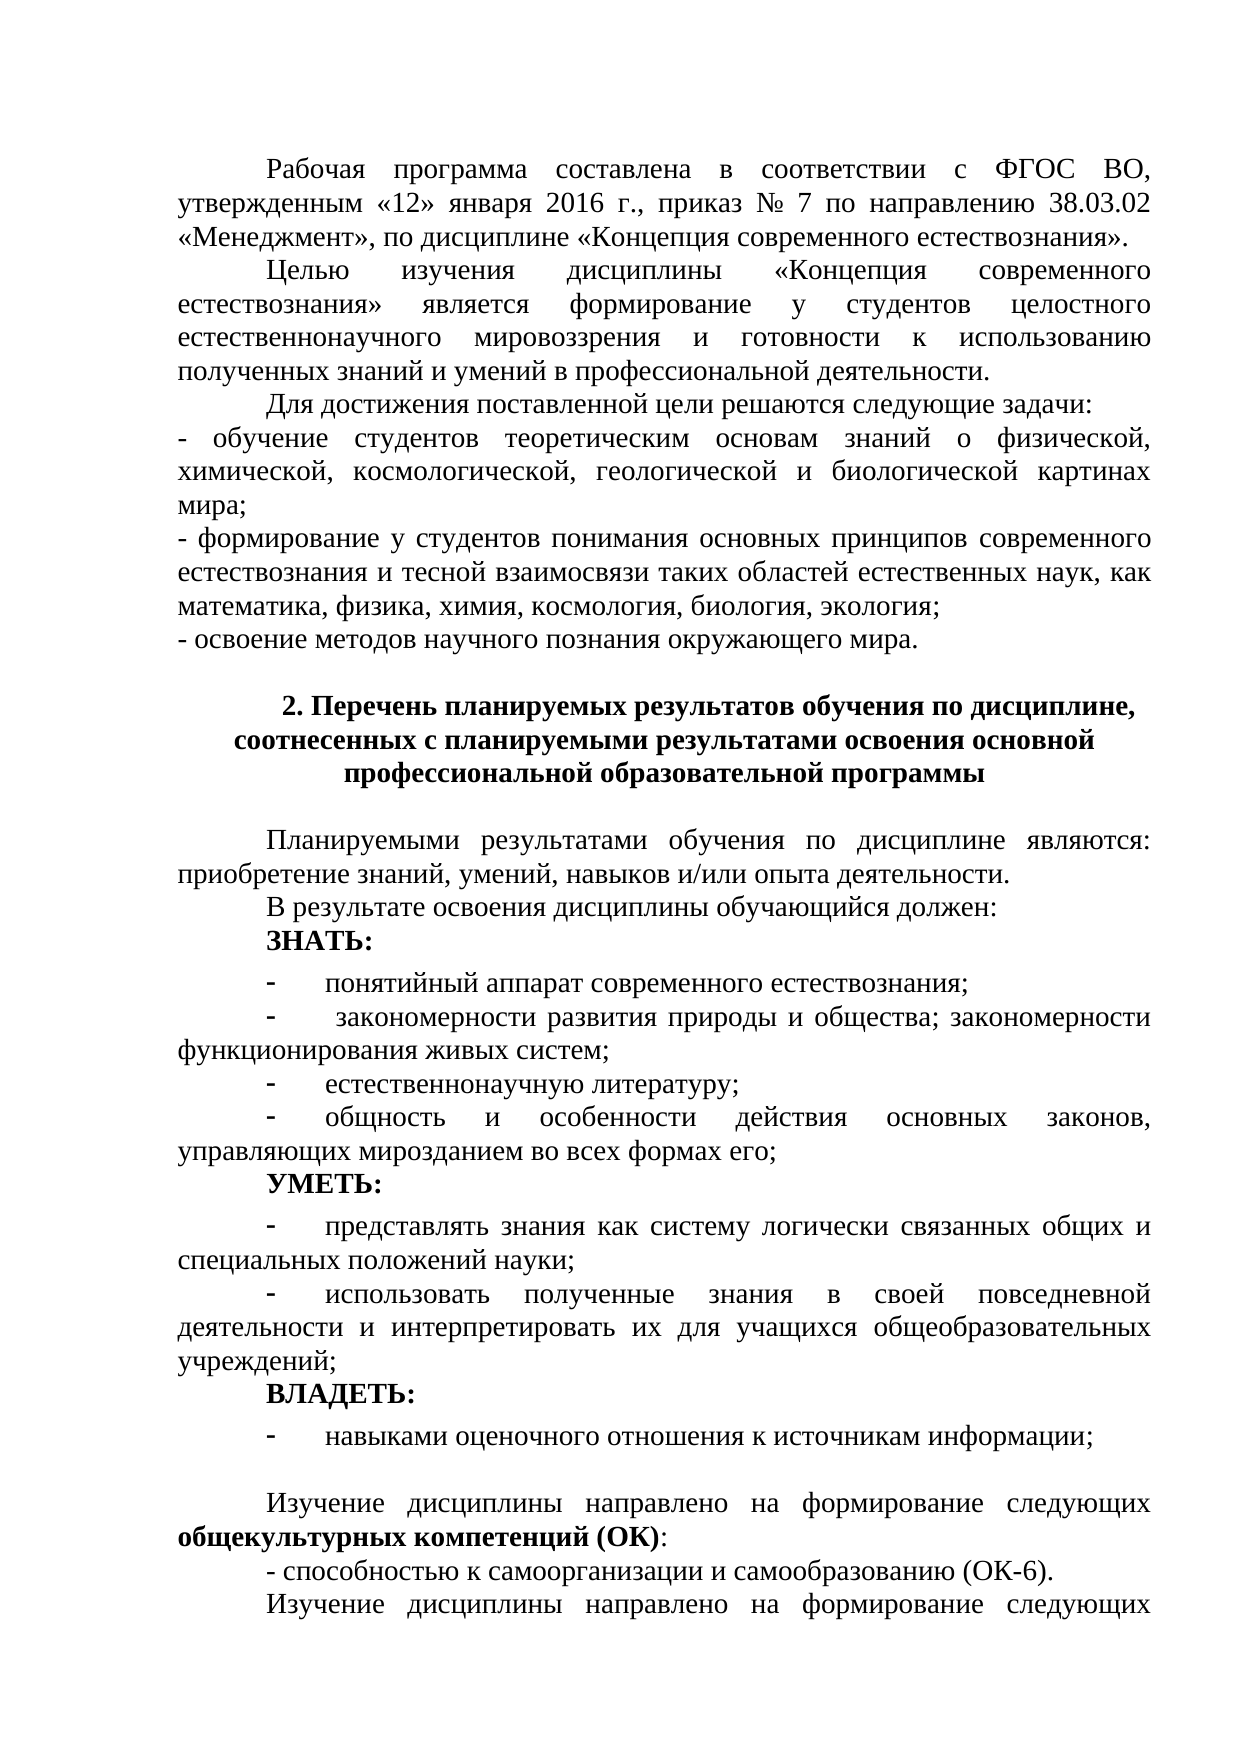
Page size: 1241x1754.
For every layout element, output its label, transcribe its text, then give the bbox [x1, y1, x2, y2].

list закономерности развития природы и общества; закономерности функционирования живых систем; [177, 999, 1152, 1066]
text - формирование у студентов понимания основных принципов современного естествознания и тесной взаимосвязи таких областей естественных наук, как математика, физика, химия, космология, биология, экология; [177, 521, 1152, 621]
text - способностью к самоорганизации и самообразованию (ОК-6). [177, 1553, 1152, 1586]
list Целью изучения дисциплины «Концепция современного естествознания» является формирование у студентов целостного естественнонаучного мировоззрения и готовности к использованию полученных знаний и умений в профессиональной деятельности. [177, 252, 1152, 386]
list естественнонаучную литературу; [177, 1066, 1152, 1099]
text Изучение дисциплины направлено на формирование следующих общекультурных компетенций (ОК): [177, 1486, 1152, 1553]
text УМЕТЬ: [177, 1167, 1152, 1200]
text Планируемыми результатами обучения по дисциплине являются: приобретение знаний, умений, навыков и/или опыта деятельности. [177, 822, 1152, 889]
text 2. Перечень планируемых результатов обучения по дисциплине, соотнесенных с планируемыми результатами освоения основной профессиональной образовательной программы [177, 688, 1152, 789]
list понятийный аппарат современного естествознания; [177, 965, 1152, 999]
text Рабочая программа составлена в соответствии с ФГОС ВО, утвержденным «12» января 2016 г., приказ № 7 по направлению 38.03.02 «Менеджмент», по дисциплине «Концепция современного естествознания». [177, 152, 1152, 252]
text - освоение методов научного познания окружающего мира. [177, 621, 1152, 655]
list представлять знания как систему логически связанных общих и специальных положений науки; [177, 1208, 1152, 1276]
text ЗНАТЬ: [177, 923, 1152, 957]
list - обучение студентов теоретическим основам знаний о физической, химической, космологической, геологической и биологической картинах мира; [177, 420, 1152, 521]
text В результате освоения дисциплины обучающийся должен: [177, 889, 1152, 923]
list навыками оценочного отношения к источникам информации; [177, 1418, 1152, 1452]
text ВЛАДЕТЬ: [177, 1376, 1152, 1410]
text Для достижения поставленной цели решаются следующие задачи: [177, 386, 1152, 420]
list общность и особенности действия основных законов, управляющих мирозданием во всех формах его; [177, 1099, 1152, 1167]
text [177, 1586, 1152, 1620]
list использовать полученные знания в своей повседневной деятельности и интерпретировать их для учащихся общеобразовательных учреждений; [177, 1276, 1152, 1376]
